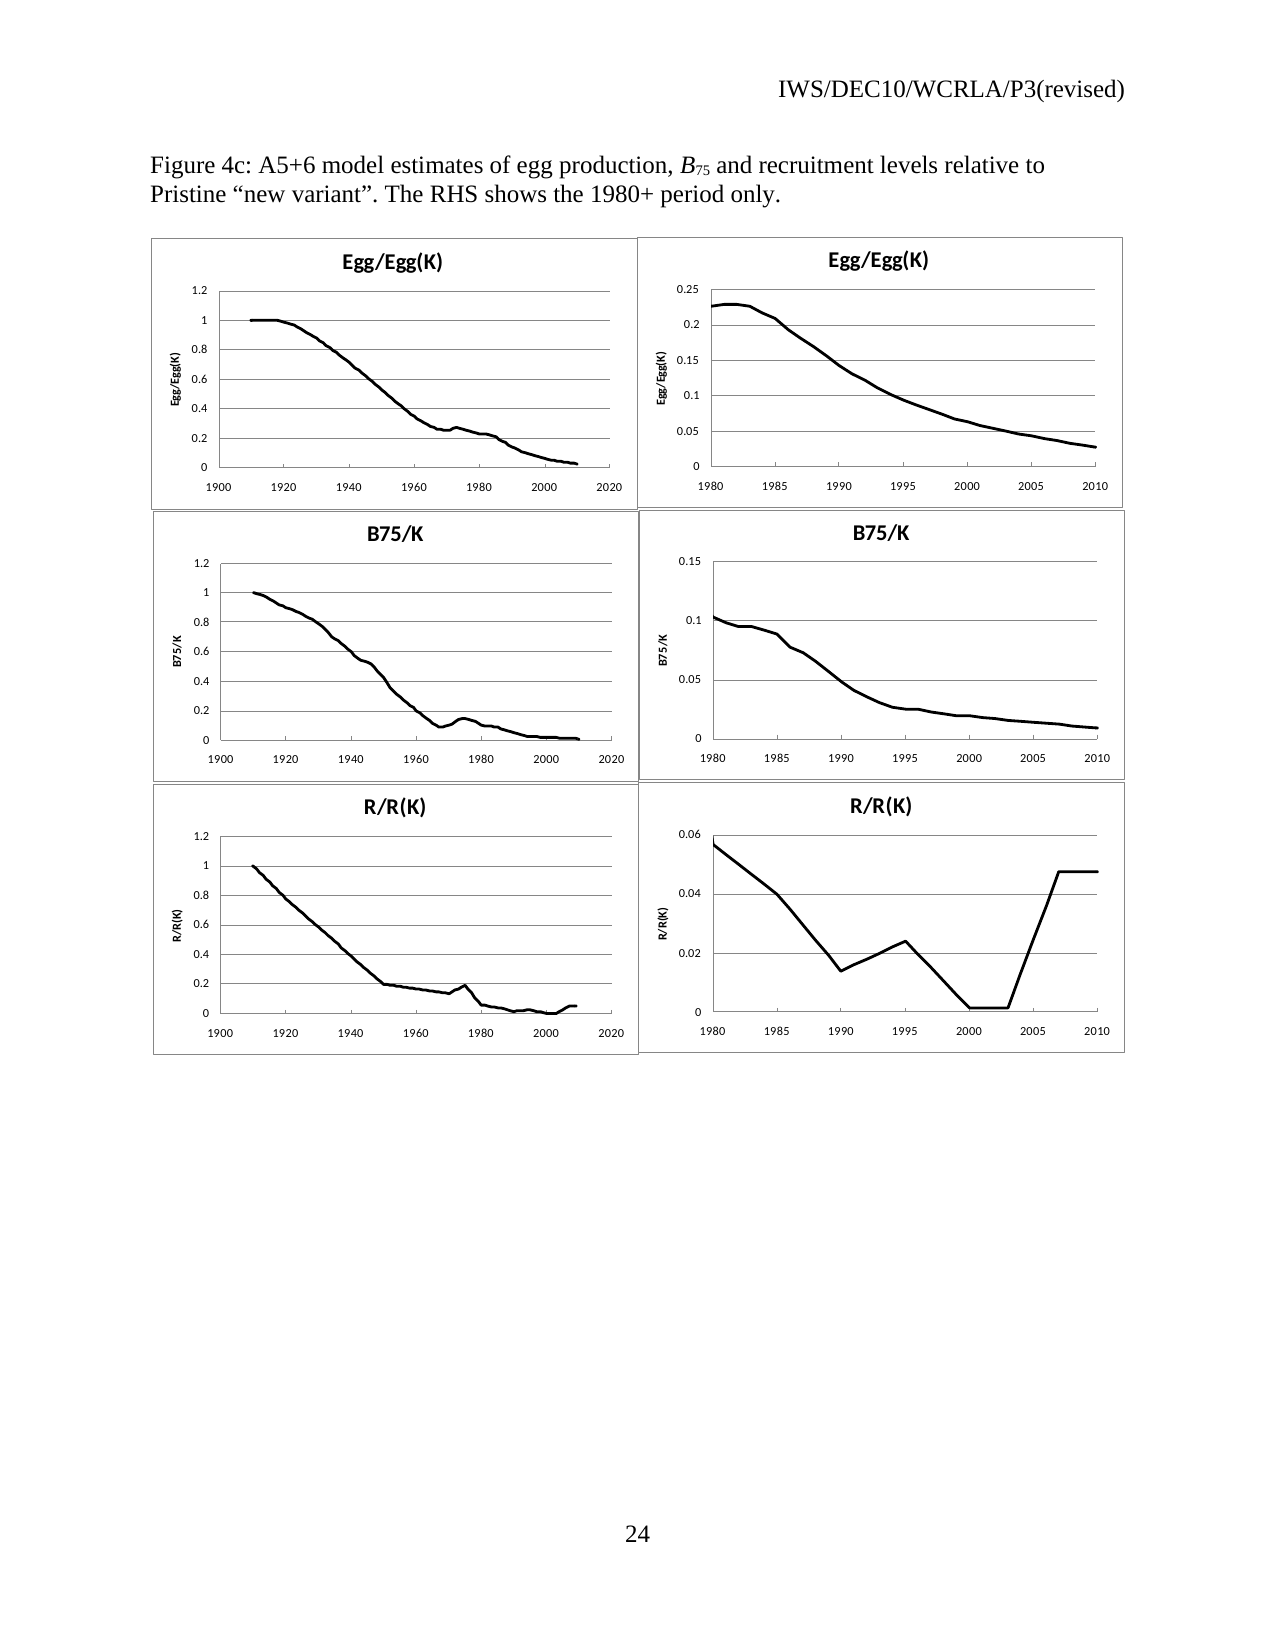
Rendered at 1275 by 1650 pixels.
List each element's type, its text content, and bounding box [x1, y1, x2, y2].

text Pristine “new variant”. The RHS shows the 1980+ period only. [150, 179, 1125, 207]
text Figure 4c: A5+6 model estimates of egg production, B75 and recruitment levels relative to [150, 150, 1125, 179]
